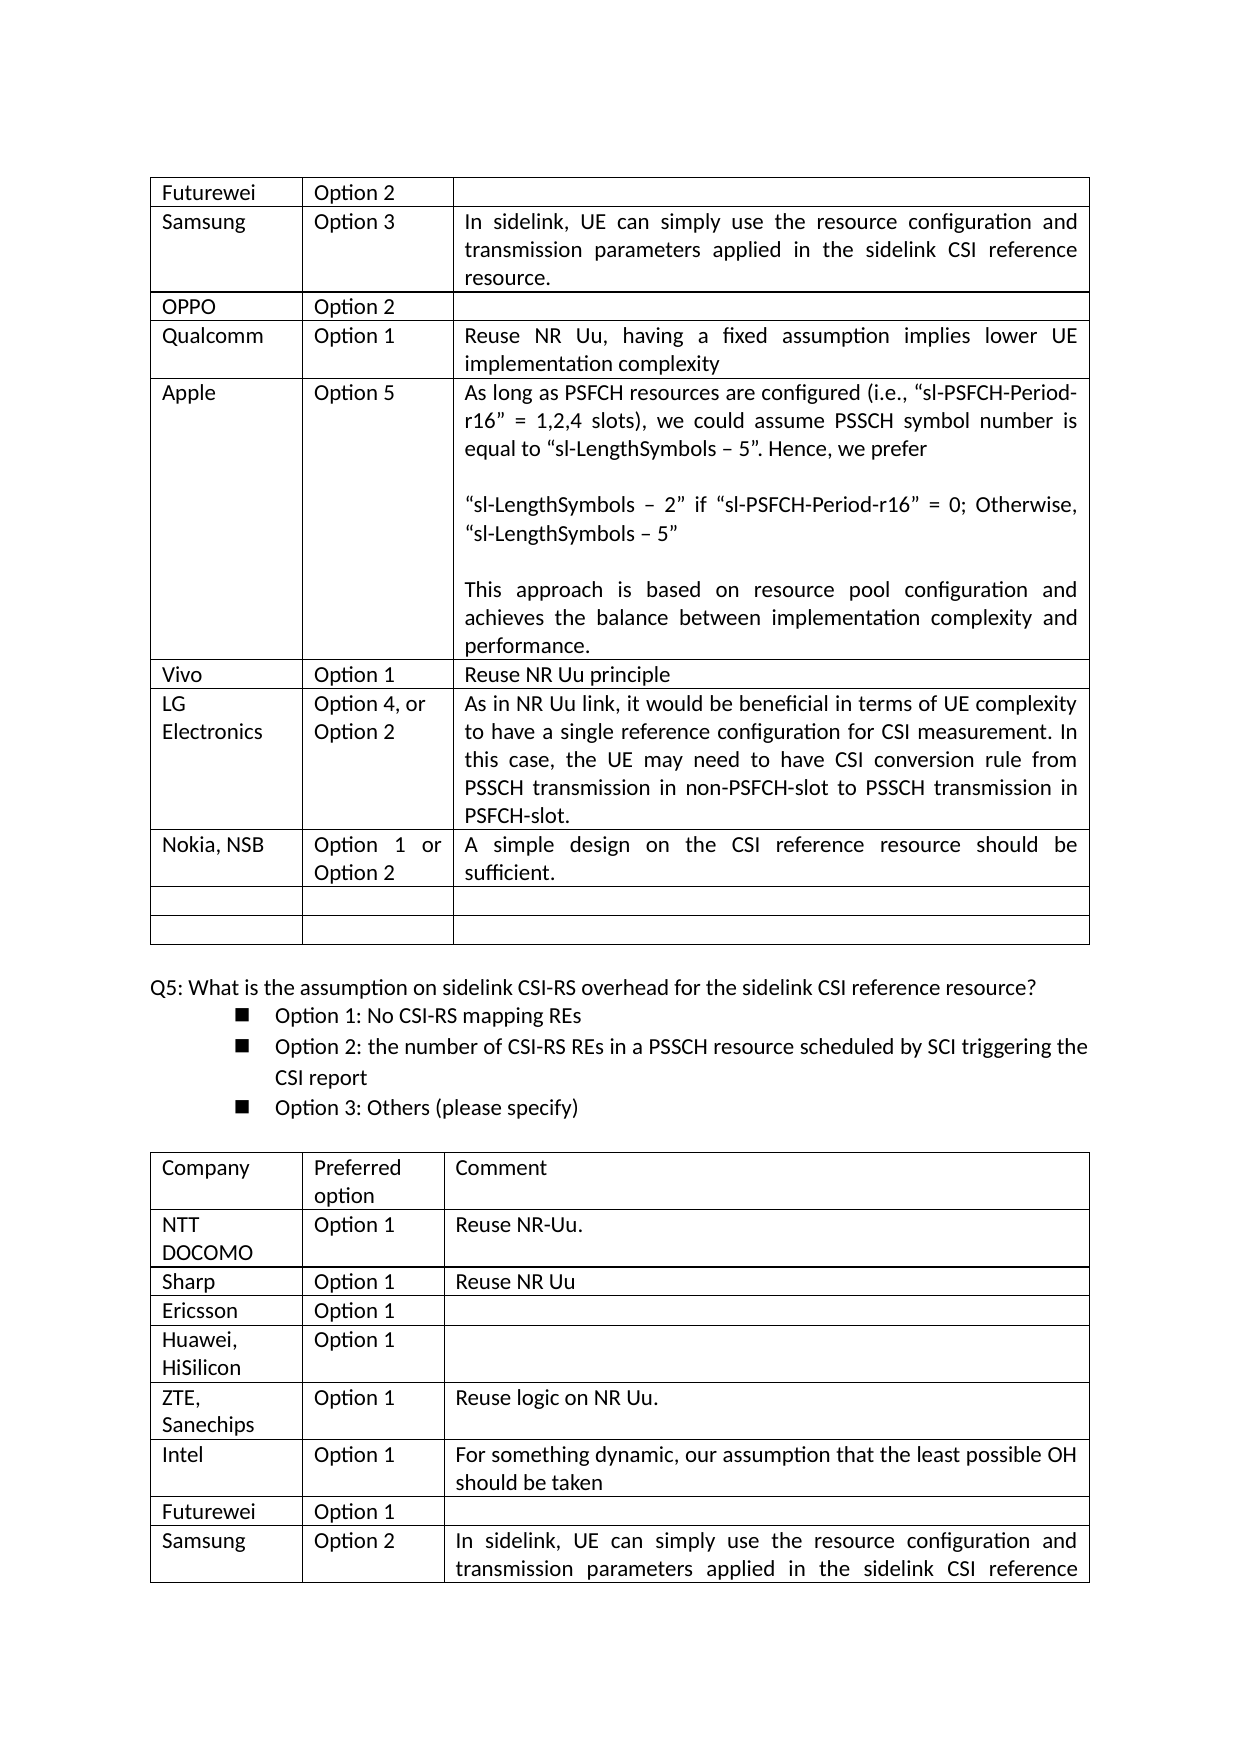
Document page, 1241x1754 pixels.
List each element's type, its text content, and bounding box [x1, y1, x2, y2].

table_cell OPPO [151, 293, 302, 320]
table_cell Reuse NR Uu principle [454, 660, 1089, 688]
table_cell ZTE, Sanechips [151, 1383, 302, 1439]
table_cell Sharp [151, 1268, 302, 1295]
table_cell [151, 887, 302, 915]
table_cell Samsung [151, 207, 302, 291]
table_cell Option 1 [303, 1296, 444, 1324]
table_cell Option 1 [303, 1440, 444, 1496]
table_cell Option 1 [303, 1210, 444, 1266]
table_cell NTT DOCOMO [151, 1210, 302, 1266]
table_cell Huawei, HiSilicon [151, 1326, 302, 1382]
table_cell [151, 916, 302, 944]
table_cell Option 1 [303, 321, 453, 377]
table_cell Option 2 [303, 178, 453, 206]
table_cell Reuse NR Uu [445, 1268, 1089, 1295]
table_cell Option 4, or Option 2 [303, 689, 453, 829]
table_cell Intel [151, 1440, 302, 1496]
table_cell Samsung [151, 1526, 302, 1582]
table_cell As in NR Uu link, it would be beneficial in terms of UE complexity to have a single reference configuration for CSI measurement. In this case, the UE may need to have CSI conversion rule from PSSCH transmission in non-PSFCH-slot to PSSCH transmission in PSFCH-slot. [454, 689, 1089, 829]
table_cell Option 1 [303, 1497, 444, 1525]
table_cell Vivo [151, 660, 302, 688]
text Q5: What is the assumption on sidelink CSI-RS overhead for the sidelink CSI reference resource? [150, 973, 1090, 1001]
table_cell Option 2 [303, 1526, 444, 1582]
table_cell [454, 887, 1089, 915]
table_cell A simple design on the CSI reference resource should be sufficient. [454, 830, 1089, 886]
table_cell [454, 178, 1089, 206]
list Option 1: No CSI-RS mapping REs [233, 1001, 1090, 1029]
table_cell Option 2 [303, 293, 453, 320]
table_cell For something dynamic, our assumption that the least possible OH should be taken [445, 1440, 1089, 1496]
table_cell As long as PSFCH resources are configured (i.e., “sl-PSFCH-Period-r16” = 1,2,4 slots), we could assume PSSCH symbol number is equal to “sl-LengthSymbols ‒ 5”. Hence, we prefer “sl-LengthSymbols ‒ 2” if “sl-PSFCH-Period-r16” = 0; Otherwise, “sl-LengthSymbols ‒ 5” This approach is based on resource pool configuration and achieves the balance between implementation complexity and performance. [454, 379, 1089, 659]
table_cell Nokia, NSB [151, 830, 302, 886]
table_cell [454, 916, 1089, 944]
table_cell Qualcomm [151, 321, 302, 377]
table_cell LG Electronics [151, 689, 302, 829]
table_cell Ericsson [151, 1296, 302, 1324]
table_header Preferred option [303, 1153, 444, 1209]
list Option 2: the number of CSI-RS REs in a PSSCH resource scheduled by SCI triggering the CSI report [233, 1032, 1090, 1091]
table_cell Reuse NR-Uu. [445, 1210, 1089, 1266]
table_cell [445, 1526, 1089, 1582]
table_cell [445, 1326, 1089, 1382]
table_cell [445, 1296, 1089, 1324]
table_cell Option 1 or Option 2 [303, 830, 453, 886]
table_cell [303, 916, 453, 944]
table_cell Apple [151, 379, 302, 659]
table_cell Option 1 [303, 1383, 444, 1439]
table_header Comment [445, 1153, 1089, 1209]
table_cell Option 5 [303, 379, 453, 659]
table_header Company [151, 1153, 302, 1209]
table_cell Reuse NR Uu, having a fixed assumption implies lower UE implementation complexity [454, 321, 1089, 377]
table_cell Option 1 [303, 660, 453, 688]
table_cell In sidelink, UE can simply use the resource configuration and transmission parameters applied in the sidelink CSI reference resource. [454, 207, 1089, 291]
table_cell Futurewei [151, 1497, 302, 1525]
table_cell Option 3 [303, 207, 453, 291]
table_cell Reuse logic on NR Uu. [445, 1383, 1089, 1439]
table_cell [454, 293, 1089, 320]
table_cell Option 1 [303, 1268, 444, 1295]
table_cell [303, 887, 453, 915]
list Option 3: Others (please specify) [233, 1093, 1090, 1121]
table_cell [445, 1497, 1089, 1525]
table_cell Futurewei [151, 178, 302, 206]
table_cell Option 1 [303, 1326, 444, 1382]
